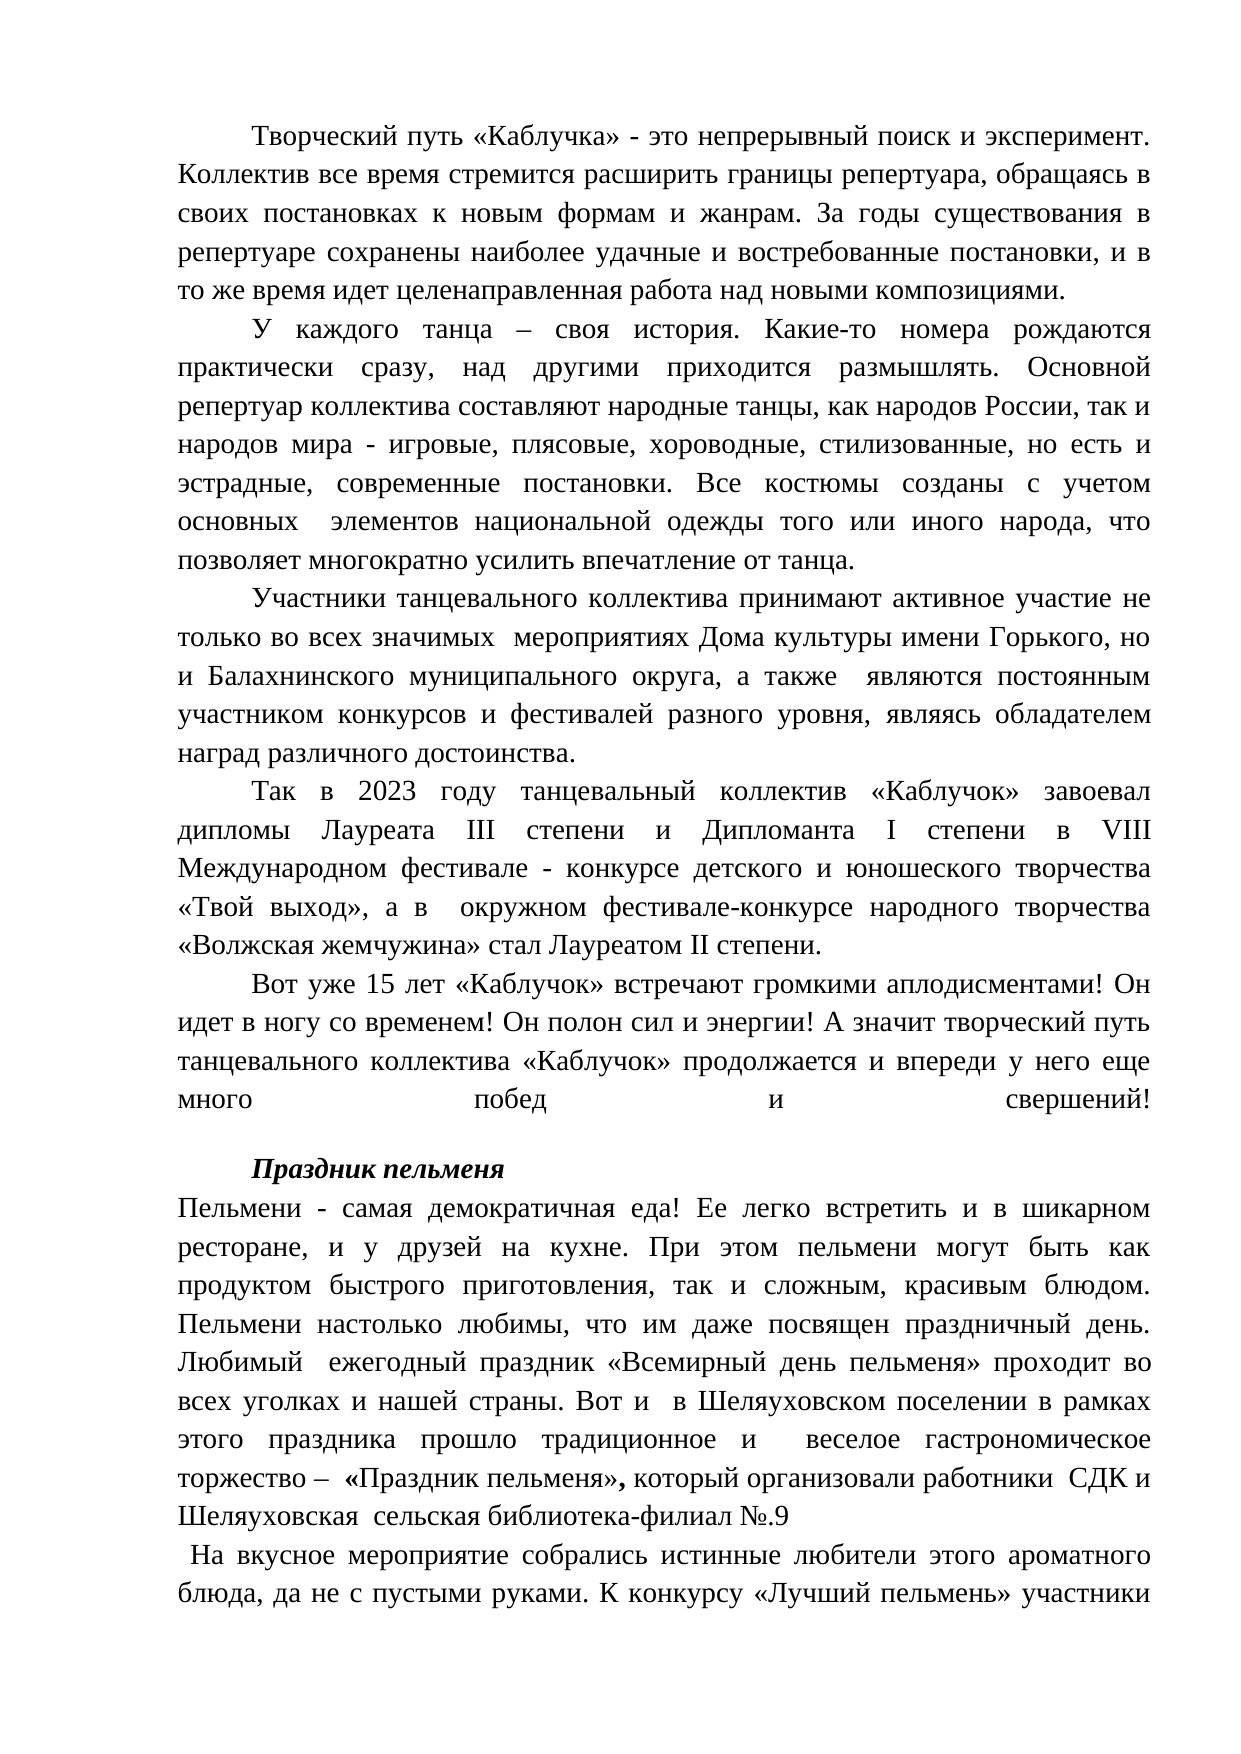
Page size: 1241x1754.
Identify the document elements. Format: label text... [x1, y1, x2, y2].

text Пельмени - самая демократичная еда! Ее легко встретить и в шикарном ресторане, и у друзей на кухне. При этом пельмени могут быть как продуктом быстрого приготовления, так и сложным, красивым блюдом. Пельмени настолько любимы, что им даже посвящен праздничный день. Любимый ежегодный праздник «Всемирный день пельменя» проходит во всех уголках и нашей страны. Вот и в Шеляуховском поселении в рамках этого праздника прошло традиционное и веселое гастрономическое торжество – «Праздник пельменя», который организовали работники СДК и Шеляуховская сельская библиотека-филиал №.9 [177, 1190, 1152, 1532]
text Так в 2023 году танцевальный коллектив «Каблучок» завоевал дипломы Лауреата III степени и Дипломанта I степени в VIII Международном фестивале - конкурсе детского и юношеского творчества «Твой выход», а в окружном фестивале-конкурсе народного творчества «Волжская жемчужина» стал Лауреатом II степени. [177, 773, 1152, 961]
text У каждого танца – своя история. Какие-то номера рождаются практически сразу, над другими приходится размышлять. Основной репертуар коллектива составляют народные танцы, как народов России, так и народов мира - игровые, плясовые, хороводные, стилизованные, но есть и эстрадные, современные постановки. Все костюмы созданы с учетом основных элементов национальной одежды того или иного народа, что позволяет многократно усилить впечатление от танца. [177, 311, 1152, 576]
text Творческий путь «Каблучка» - это непрерывный поиск и эксперимент. Коллектив все время стремится расширить границы репертуара, обращаясь в своих постановках к новым формам и жанрам. За годы существования в репертуаре сохранены наиболее удачные и востребованные постановки, и в то же время идет целенаправленная работа над новыми композициями. [177, 118, 1152, 306]
text Вот уже 15 лет «Каблучок» встречают громкими аплодисментами! Он идет в ногу со временем! Он полон сил и энергии! А значит творческий путь танцевального коллектива «Каблучок» продолжается и впереди у него еще много побед и свершений! [177, 966, 1152, 1147]
text Праздник пельменя [177, 1152, 1152, 1185]
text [177, 1537, 1152, 1609]
text Участники танцевального коллектива принимают активное участие не только во всех значимых мероприятиях Дома культуры имени Горького, но и Балахнинского муниципального округа, а также являются постоянным участником конкурсов и фестивалей разного уровня, являясь обладателем наград различного достоинства. [177, 581, 1152, 768]
